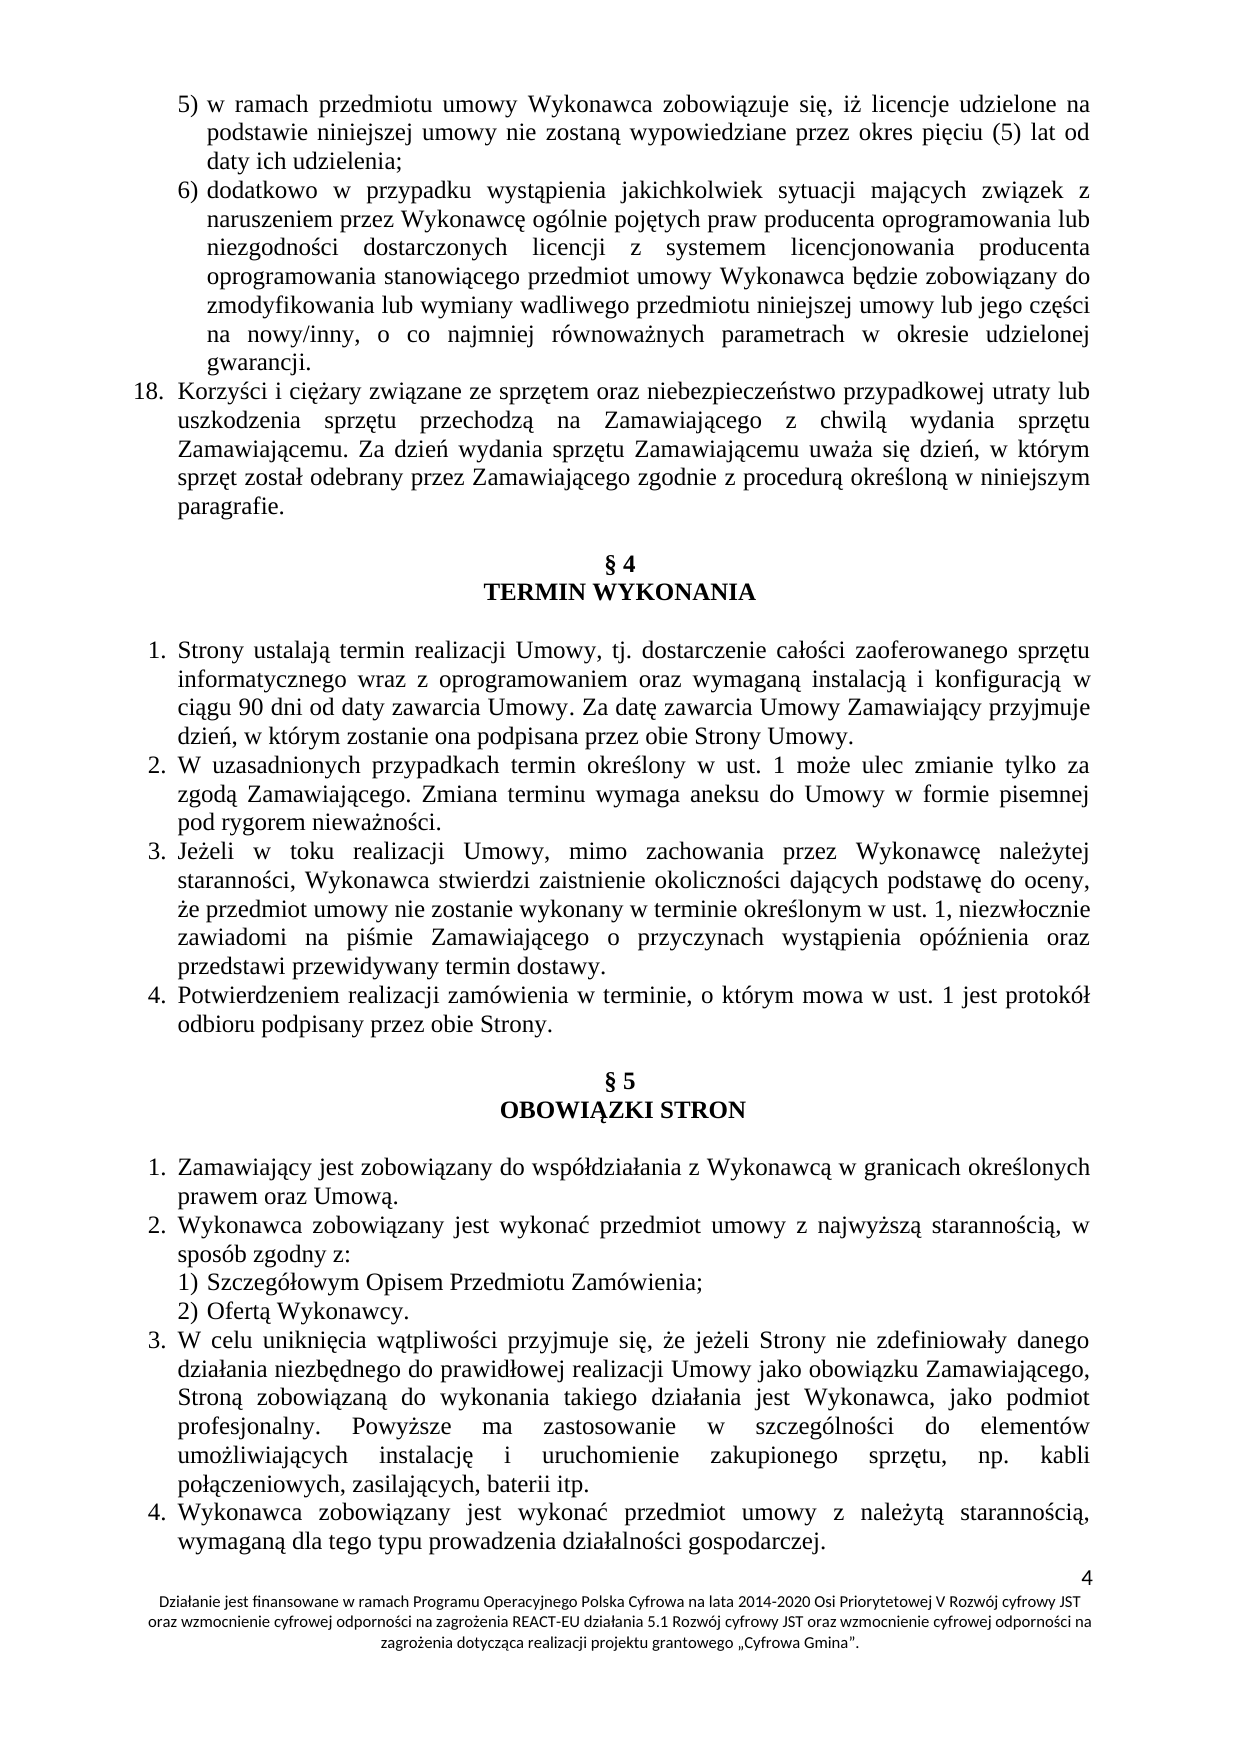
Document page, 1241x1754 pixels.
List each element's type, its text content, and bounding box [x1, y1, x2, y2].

text § 5 [192, 1066, 1047, 1095]
list W uzasadnionych przypadkach termin określony w ust. 1 może ulec zmianie tylko za zgodą Zamawiającego. Zmiana terminu wymaga aneksu do Umowy w formie pisemnej pod rygorem nieważności. [148, 750, 1091, 836]
list Wykonawca zobowiązany jest wykonać przedmiot umowy z należytą starannością, wymaganą dla tego typu prowadzenia działalności gospodarczej. [148, 1497, 1091, 1555]
list Szczegółowym Opisem Przedmiotu Zamówienia; [177, 1267, 1091, 1296]
list Potwierdzeniem realizacji zamówienia w terminie, o którym mowa w ust. 1 jest protokół odbioru podpisany przez obie Strony. [148, 980, 1091, 1037]
list w ramach przedmiotu umowy Wykonawca zobowiązuje się, iż licencje udzielone na podstawie niniejszej umowy nie zostaną wypowiedziane przez okres pięciu (5) lat od daty ich udzielenia; [177, 89, 1091, 175]
list Ofertą Wykonawcy. [177, 1296, 1091, 1325]
list W celu uniknięcia wątpliwości przyjmuje się, że jeżeli Strony nie zdefiniowały danego działania niezbędnego do prawidłowej realizacji Umowy jako obowiązku Zamawiającego, Stroną zobowiązaną do wykonania takiego działania jest Wykonawca, jako podmiot profesjonalny. Powyższe ma zastosowanie w szczególności do elementów umożliwiających instalację i uruchomienie zakupionego sprzętu, np. kabli połączeniowych, zasilających, baterii itp. [148, 1325, 1091, 1497]
list Korzyści i ciężary związane ze sprzętem oraz niebezpieczeństwo przypadkowej utraty lub uszkodzenia sprzętu przechodzą na Zamawiającego z chwilą wydania sprzętu Zamawiającemu. Za dzień wydania sprzętu Zamawiającemu uważa się dzień, w którym sprzęt został odebrany przez Zamawiającego zgodnie z procedurą określoną w niniejszym paragrafie. [133, 376, 1091, 520]
text § 4 [192, 549, 1047, 577]
text OBOWIĄZKI STRON [153, 1095, 1093, 1124]
list Jeżeli w toku realizacji Umowy, mimo zachowania przez Wykonawcę należytej staranności, Wykonawca stwierdzi zaistnienie okoliczności dających podstawę do oceny, że przedmiot umowy nie zostanie wykonany w terminie określonym w ust. 1, niezwłocznie zawiadomi na piśmie Zamawiającego o przyczynach wystąpienia opóźnienia oraz przedstawi przewidywany termin dostawy. [148, 836, 1091, 980]
list Zamawiający jest zobowiązany do współdziałania z Wykonawcą w granicach określonych prawem oraz Umową. [148, 1152, 1091, 1210]
text TERMIN WYKONANIA [192, 577, 1047, 606]
list Strony ustalają termin realizacji Umowy, tj. dostarczenie całości zaoferowanego sprzętu informatycznego wraz z oprogramowaniem oraz wymaganą instalacją i konfiguracją w ciągu 90 dni od daty zawarcia Umowy. Za datę zawarcia Umowy Zamawiający przyjmuje dzień, w którym zostanie ona podpisana przez obie Strony Umowy. [148, 635, 1091, 750]
list dodatkowo w przypadku wystąpienia jakichkolwiek sytuacji mających związek z naruszeniem przez Wykonawcę ogólnie pojętych praw producenta oprogramowania lub niezgodności dostarczonych licencji z systemem licencjonowania producenta oprogramowania stanowiącego przedmiot umowy Wykonawca będzie zobowiązany do zmodyfikowania lub wymiany wadliwego przedmiotu niniejszej umowy lub jego części na nowy/inny, o co najmniej równoważnych parametrach w okresie udzielonej gwarancji. [177, 175, 1091, 376]
list Wykonawca zobowiązany jest wykonać przedmiot umowy z najwyższą starannością, w sposób zgodny z: [148, 1210, 1091, 1267]
